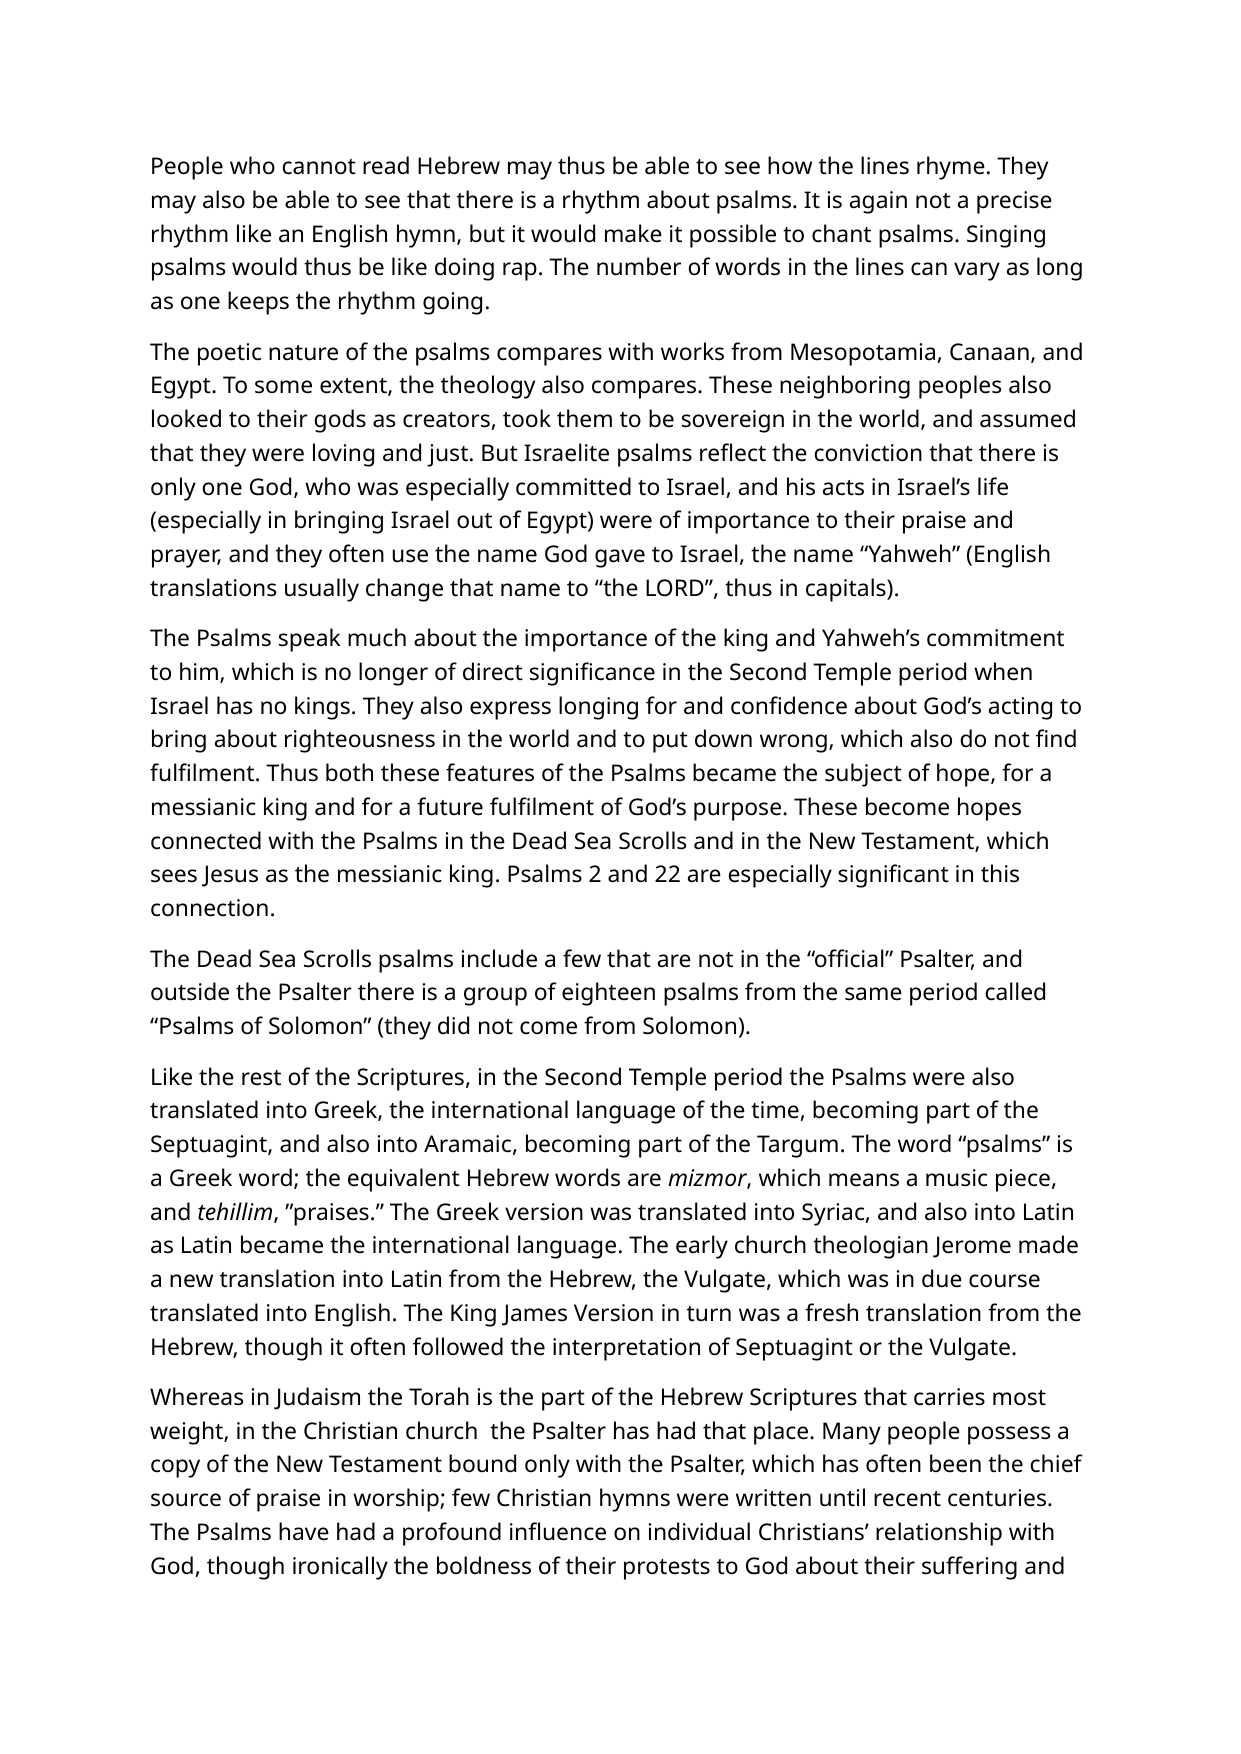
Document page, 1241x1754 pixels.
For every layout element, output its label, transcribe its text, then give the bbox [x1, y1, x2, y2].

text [150, 1381, 1090, 1581]
text The Dead Sea Scrolls psalms include a few that are not in the “official” Psalter, and outside the Psalter there is a group of eighteen psalms from the same period called “Psalms of Solomon” (they did not come from Solomon). [150, 942, 1090, 1041]
text The Psalms speak much about the importance of the king and Yahweh’s commitment to him, which is no longer of direct significance in the Second Temple period when Israel has no kings. They also express longing for and confidence about God’s acting to bring about righteousness in the world and to put down wrong, which also do not find fulfilment. Thus both these features of the Psalms became the subject of hope, for a messianic king and for a future fulfilment of God’s purpose. These become hopes connected with the Psalms in the Dead Sea Scrolls and in the New Testament, which sees Jesus as the messianic king. Psalms 2 and 22 are especially significant in this connection. [150, 622, 1090, 923]
text Like the rest of the Scriptures, in the Second Temple period the Psalms were also translated into Greek, the international language of the time, becoming part of the Septuagint, and also into Aramaic, becoming part of the Targum. The word “psalms” is a Greek word; the equivalent Hebrew words are mizmor, which means a music piece, and tehillim, ”praises.” The Greek version was translated into Syriac, and also into Latin as Latin became the international language. The early church theologian Jerome made a new translation into Latin from the Hebrew, the Vulgate, which was in due course translated into English. The King James Version in turn was a fresh translation from the Hebrew, though it often followed the interpretation of Septuagint or the Vulgate. [150, 1060, 1090, 1362]
text People who cannot read Hebrew may thus be able to see how the lines rhyme. They may also be able to see that there is a rhythm about psalms. It is again not a precise rhythm like an English hymn, but it would make it possible to chant psalms. Singing psalms would thus be like doing rap. The number of words in the lines can vary as long as one keeps the rhythm going. [150, 150, 1090, 316]
text The poetic nature of the psalms compares with works from Mesopotamia, Canaan, and Egypt. To some extent, the theology also compares. These neighboring peoples also looked to their gods as creators, took them to be sovereign in the world, and assumed that they were loving and just. But Israelite psalms reflect the conviction that there is only one God, who was especially committed to Israel, and his acts in Israel’s life (especially in bringing Israel out of Egypt) were of importance to their praise and prayer, and they often use the name God gave to Israel, the name “Yahweh” (English translations usually change that name to “the LORD”, thus in capitals). [150, 335, 1090, 603]
